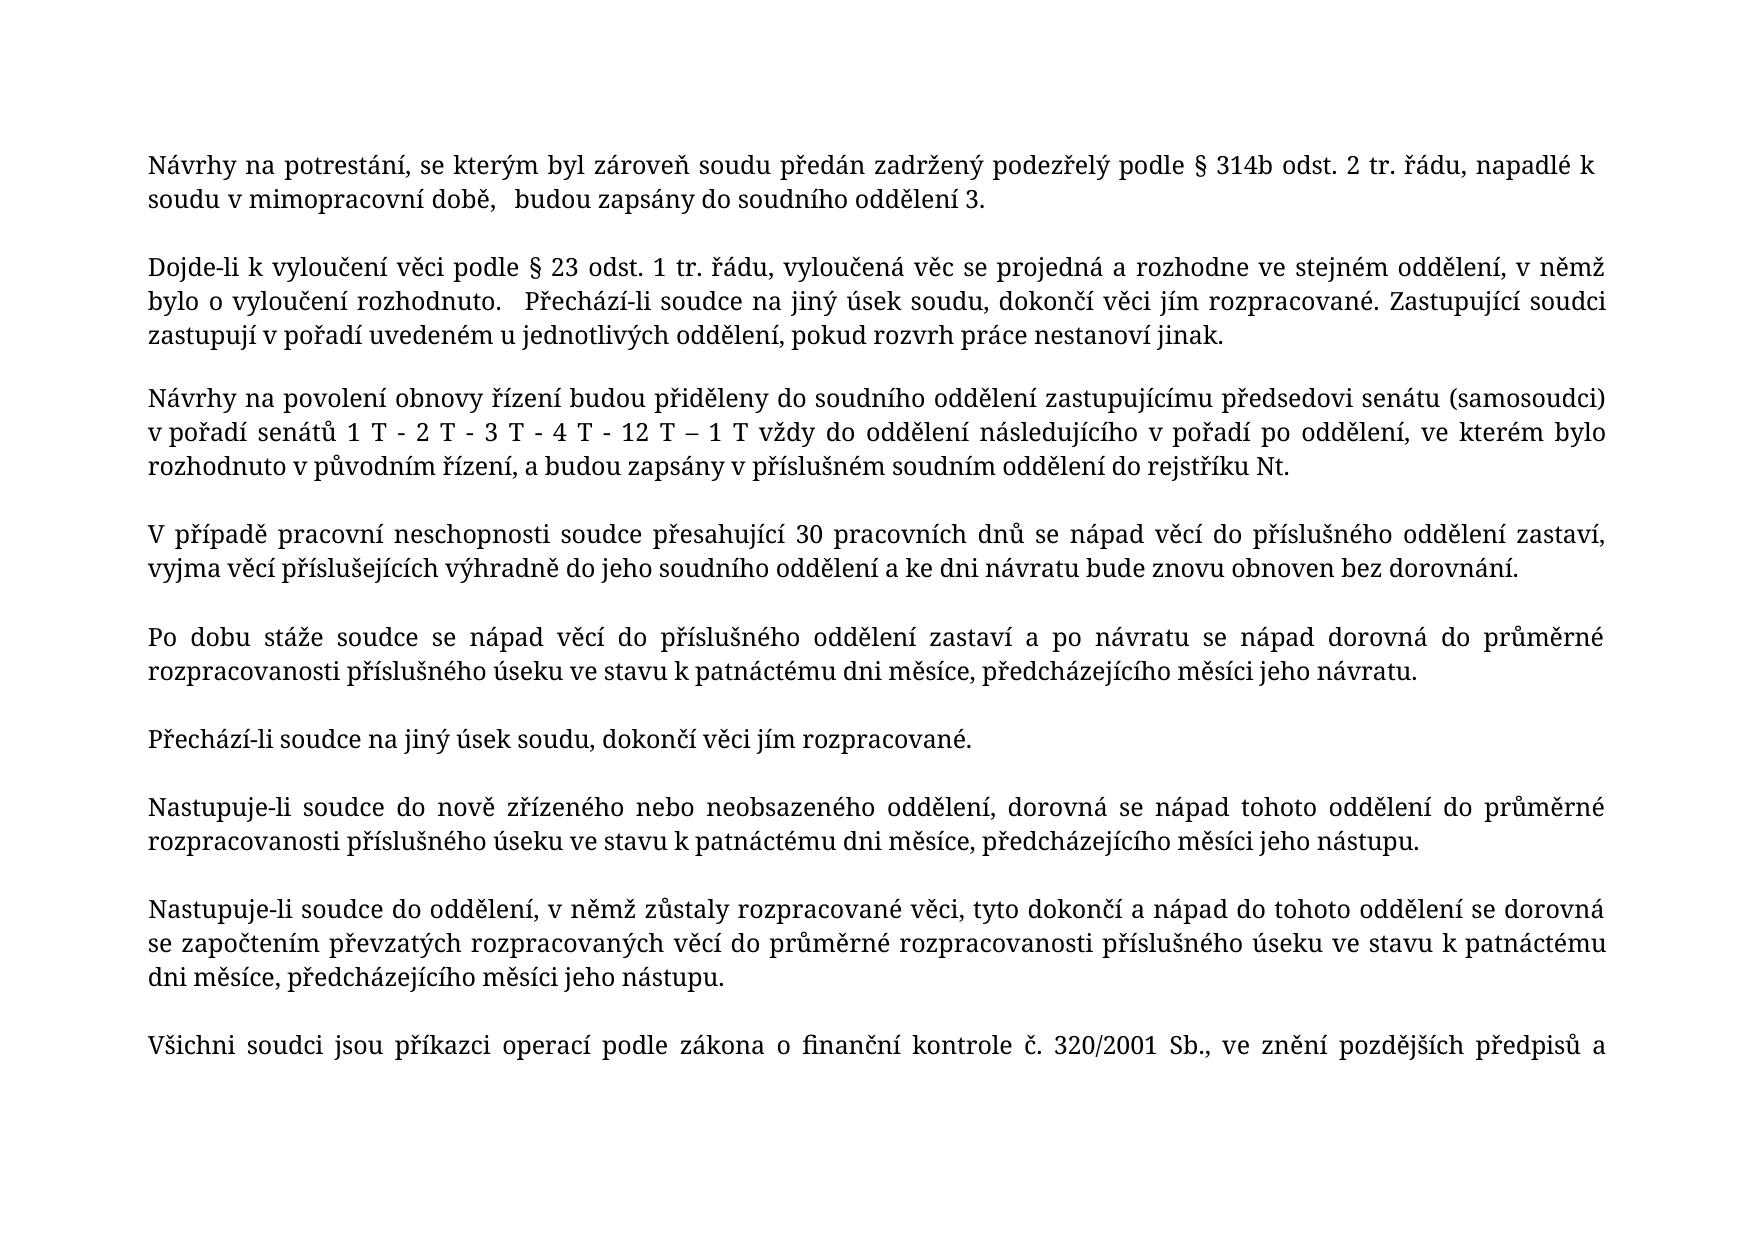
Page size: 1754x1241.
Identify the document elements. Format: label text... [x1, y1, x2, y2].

text Návrhy na povolení obnovy řízení budou přiděleny do soudního oddělení zastupujícímu předsedovi senátu (samosoudci) v pořadí senátů 1 T - 2 T - 3 T - 4 T - 12 T – 1 T vždy do oddělení následujícího v pořadí po oddělení, ve kterém bylo rozhodnuto v původním řízení, a budou zapsány v příslušném soudním oddělení do rejstříku Nt. [148, 381, 1606, 483]
text Dojde-li k vyloučení věci podle § 23 odst. 1 tr. řádu, vyloučená věc se projedná a rozhodne ve stejném oddělení, v němž bylo o vyloučení rozhodnuto. Přechází-li soudce na jiný úsek soudu, dokončí věci jím rozpracované. Zastupující soudci zastupují v pořadí uvedeném u jednotlivých oddělení, pokud rozvrh práce nestanoví jinak. [148, 250, 1606, 352]
text Nastupuje-li soudce do nově zřízeného nebo neobsazeného oddělení, dorovná se nápad tohoto oddělení do průměrné rozpracovanosti příslušného úseku ve stavu k patnáctému dni měsíce, předcházejícího měsíci jeho nástupu. [148, 789, 1606, 858]
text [148, 1028, 1606, 1062]
text V případě pracovní neschopnosti soudce přesahující 30 pracovních dnů se nápad věcí do příslušného oddělení zastaví, vyjma věcí příslušejících výhradně do jeho soudního oddělení a ke dni návratu bude znovu obnoven bez dorovnání. [148, 517, 1606, 585]
text Návrhy na potrestání, se kterým byl zároveň soudu předán zadržený podezřelý podle § 314b odst. 2 tr. řádu, napadlé k soudu v mimopracovní době, budou zapsány do soudního oddělení 3. [148, 148, 1594, 216]
text Po dobu stáže soudce se nápad věcí do příslušného oddělení zastaví a po návratu se nápad dorovná do průměrné rozpracovanosti příslušného úseku ve stavu k patnáctému dni měsíce, předcházejícího měsíci jeho návratu. [148, 619, 1606, 687]
text Přechází-li soudce na jiný úsek soudu, dokončí věci jím rozpracované. [148, 721, 1606, 755]
text Nastupuje-li soudce do oddělení, v němž zůstaly rozpracované věci, tyto dokončí a nápad do tohoto oddělení se dorovná se započtením převzatých rozpracovaných věcí do průměrné rozpracovanosti příslušného úseku ve stavu k patnáctému dni měsíce, předcházejícího měsíci jeho nástupu. [148, 892, 1606, 994]
